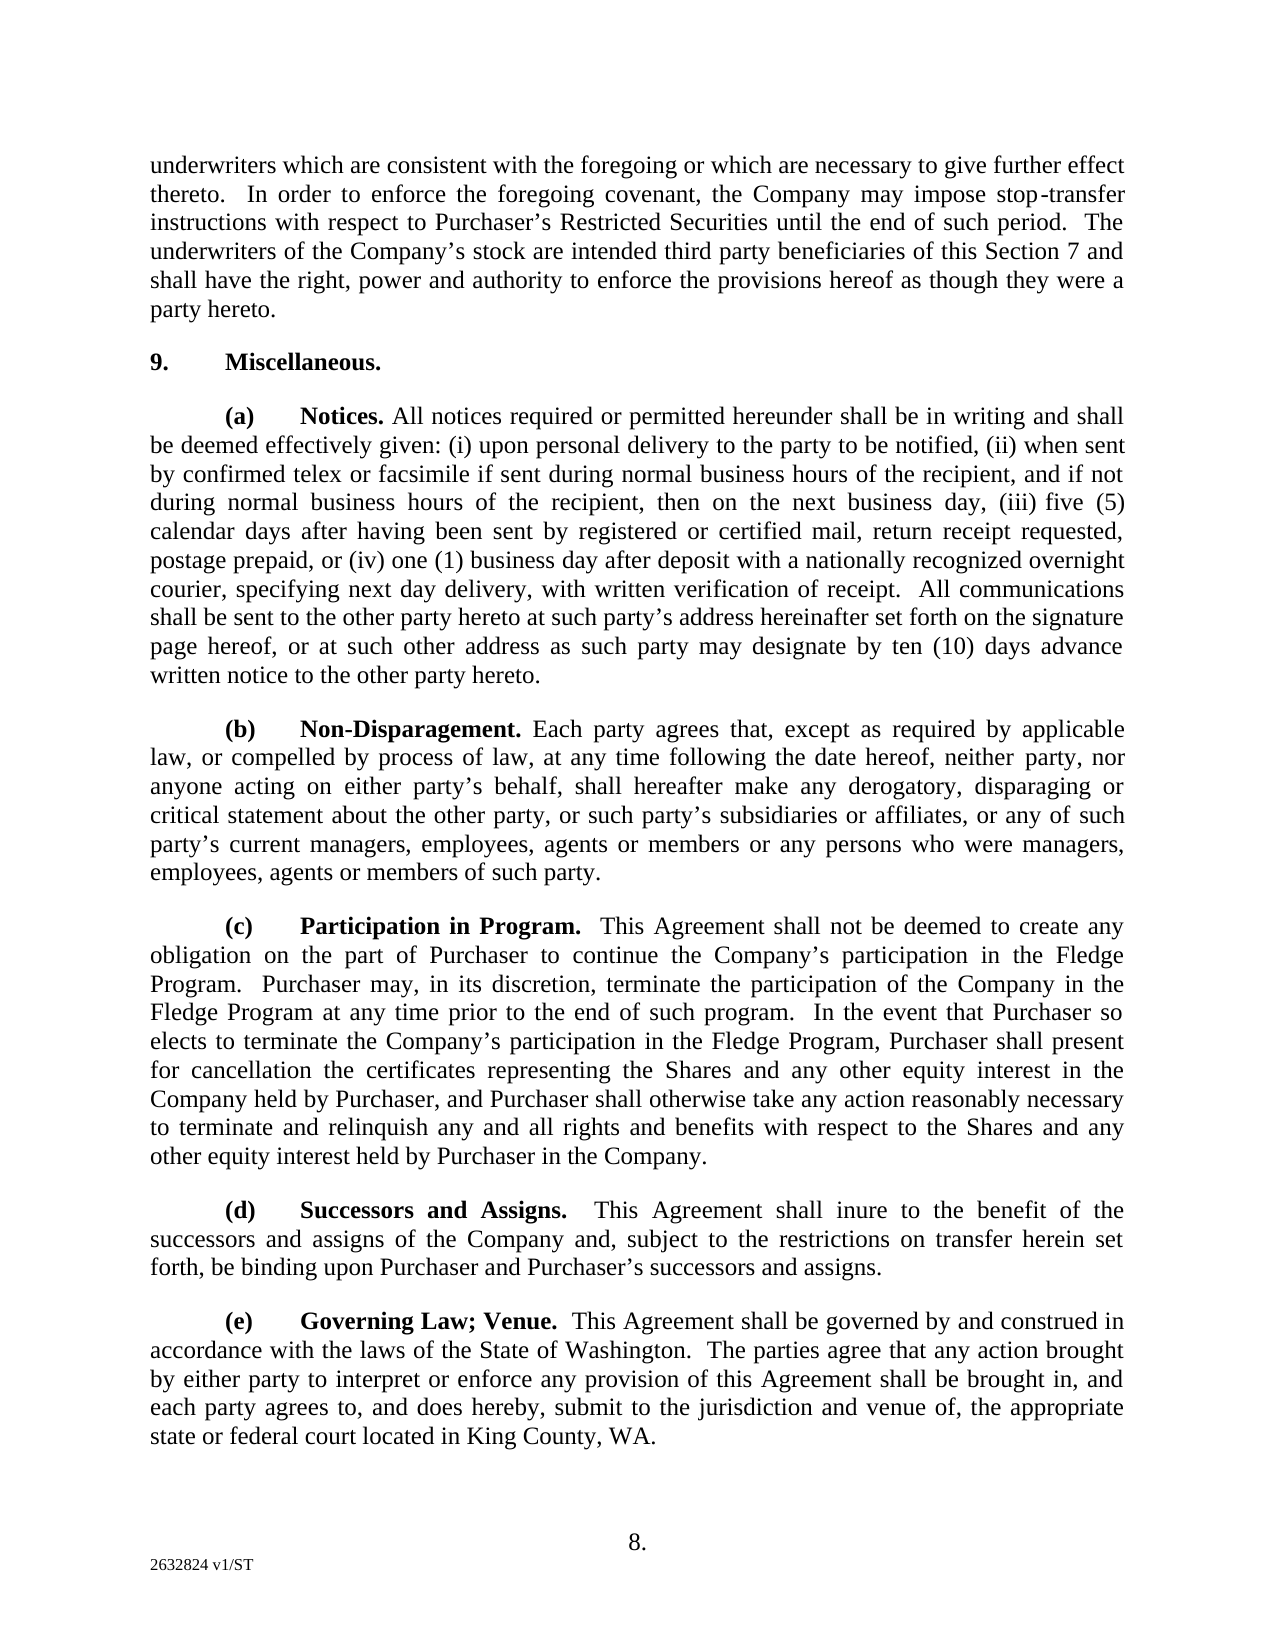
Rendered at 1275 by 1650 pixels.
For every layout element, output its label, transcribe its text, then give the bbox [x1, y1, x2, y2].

text Participation in Program. This Agreement shall not be deemed to create any obligation on the part of Purchaser to continue the Company’s participation in the Fledge Program. Purchaser may, in its discretion, terminate the participation of the Company in the Fledge Program at any time prior to the end of such program. In the event that Purchaser so elects to terminate the Company’s participation in the Fledge Program, Purchaser shall present for cancellation the certificates representing the Shares and any other equity interest in the Company held by Purchaser, and Purchaser shall otherwise take any action reasonably necessary to terminate and relinquish any and all rights and benefits with respect to the Shares and any other equity interest held by Purchaser in the Company. [150, 911, 1125, 1170]
text Notices. All notices required or permitted hereunder shall be in writing and shall be deemed effectively given: (i) upon personal delivery to the party to be notified, (ii) when sent by confirmed telex or facsimile if sent during normal business hours of the recipient, and if not during normal business hours of the recipient, then on the next business day, (iii) five (5) calendar days after having been sent by registered or certified mail, return receipt requested, postage prepaid, or (iv) one (1) business day after deposit with a nationally recognized overnight courier, specifying next day delivery, with written verification of receipt. All communications shall be sent to the other party hereto at such party’s address hereinafter set forth on the signature page hereof, or at such other address as such party may designate by ten (10) days advance written notice to the other party hereto. [150, 401, 1125, 689]
text Miscellaneous. [150, 347, 1125, 376]
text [150, 150, 1125, 322]
text Non-Disparagement. Each party agrees that, except as required by applicable law, or compelled by process of law, at any time following the date hereof, neither party, nor anyone acting on either party’s behalf, shall hereafter make any derogatory, disparaging or critical statement about the other party, or such party’s subsidiaries or affiliates, or any of such party’s current managers, employees, agents or members or any persons who were managers, employees, agents or members of such party. [150, 714, 1125, 886]
text Governing Law; Venue. This Agreement shall be governed by and construed in accordance with the laws of the State of Washington. The parties agree that any action brought by either party to interpret or enforce any provision of this Agreement shall be brought in, and each party agrees to, and does hereby, submit to the jurisdiction and venue of, the appropriate state or federal court located in King County, WA. [150, 1306, 1125, 1450]
text Successors and Assigns. This Agreement shall inure to the benefit of the successors and assigns of the Company and, subject to the restrictions on transfer herein set forth, be binding upon Purchaser and Purchaser’s successors and assigns. [150, 1195, 1125, 1281]
